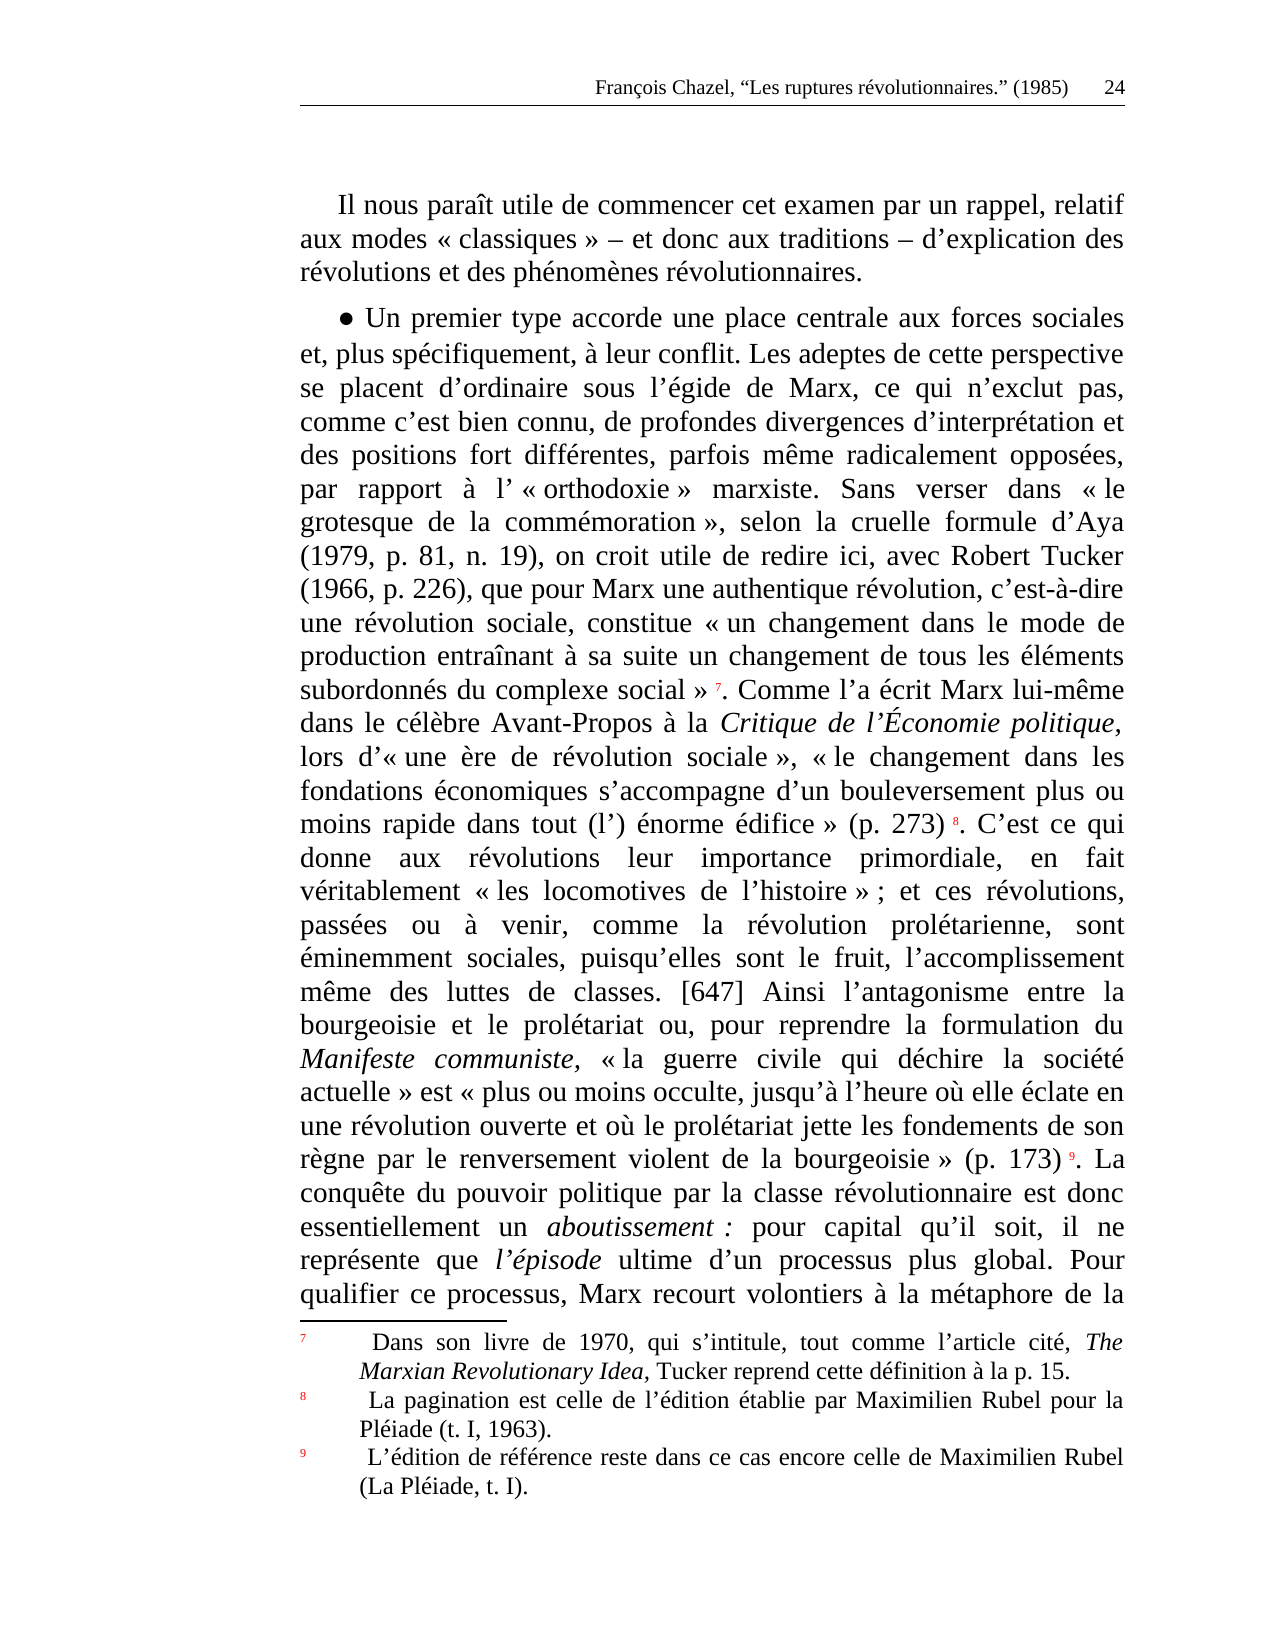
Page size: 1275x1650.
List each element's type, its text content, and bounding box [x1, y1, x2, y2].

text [300, 301, 1125, 1309]
text Il nous paraît utile de commencer cet examen par un rappel, relatif aux modes « classiques » – et donc aux traditions – d’explication des révolutions et des phénomènes révolutionnaires. [300, 187, 1125, 288]
